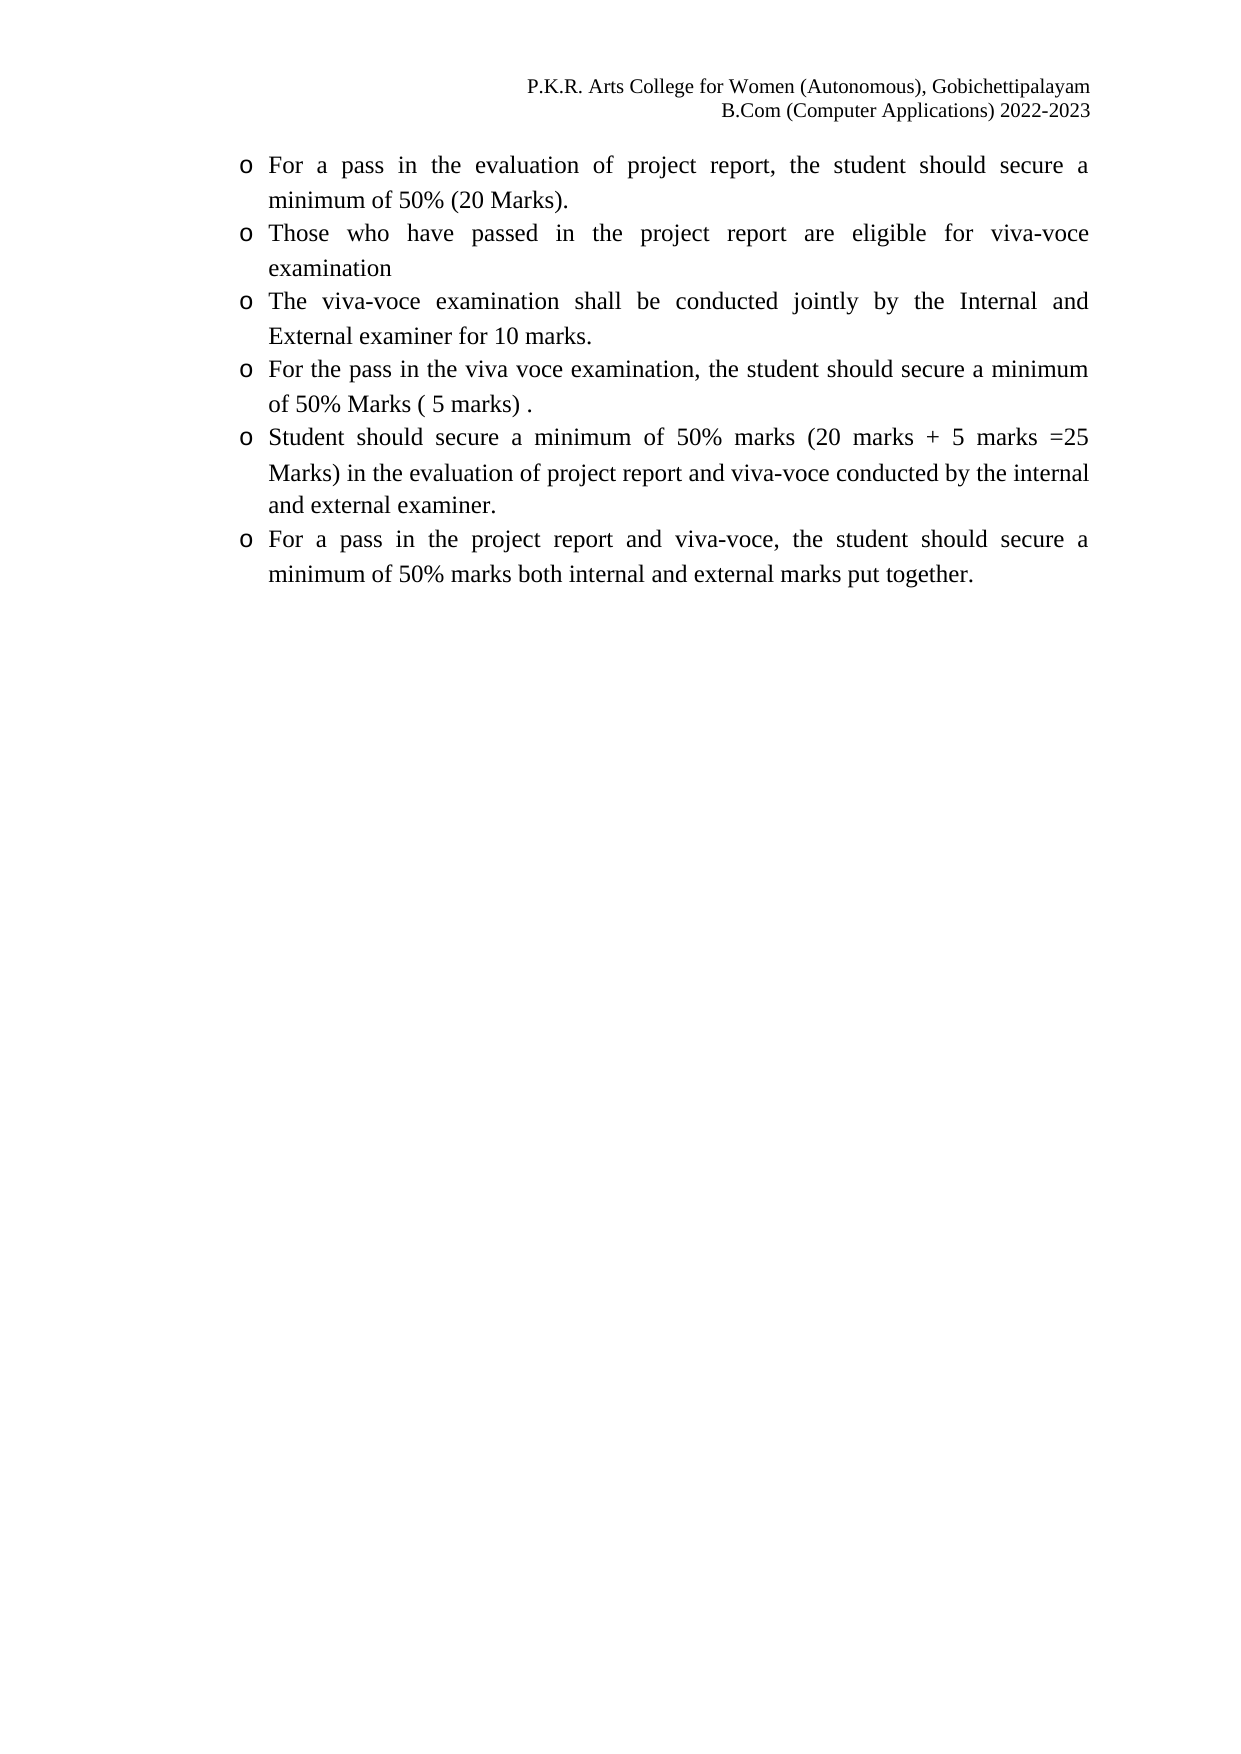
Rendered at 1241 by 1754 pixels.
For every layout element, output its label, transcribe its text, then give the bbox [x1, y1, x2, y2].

list Those who have passed in the project report are eligible for viva-voce examination [238, 218, 1090, 282]
list For a pass in the evaluation of project report, the student should secure a minimum of 50% (20 Marks). [238, 150, 1090, 214]
list For the pass in the viva voce examination, the student should secure a minimum of 50% Marks ( 5 marks) . [238, 354, 1090, 418]
list For a pass in the project report and viva-voce, the student should secure a minimum of 50% marks both internal and external marks put together. [238, 524, 1090, 587]
list The viva-voce examination shall be conducted jointly by the Internal and External examiner for 10 marks. [238, 286, 1090, 350]
list Student should secure a minimum of 50% marks (20 marks + 5 marks =25 Marks) in the evaluation of project report and viva-voce conducted by the internal and external examiner. [238, 422, 1090, 519]
